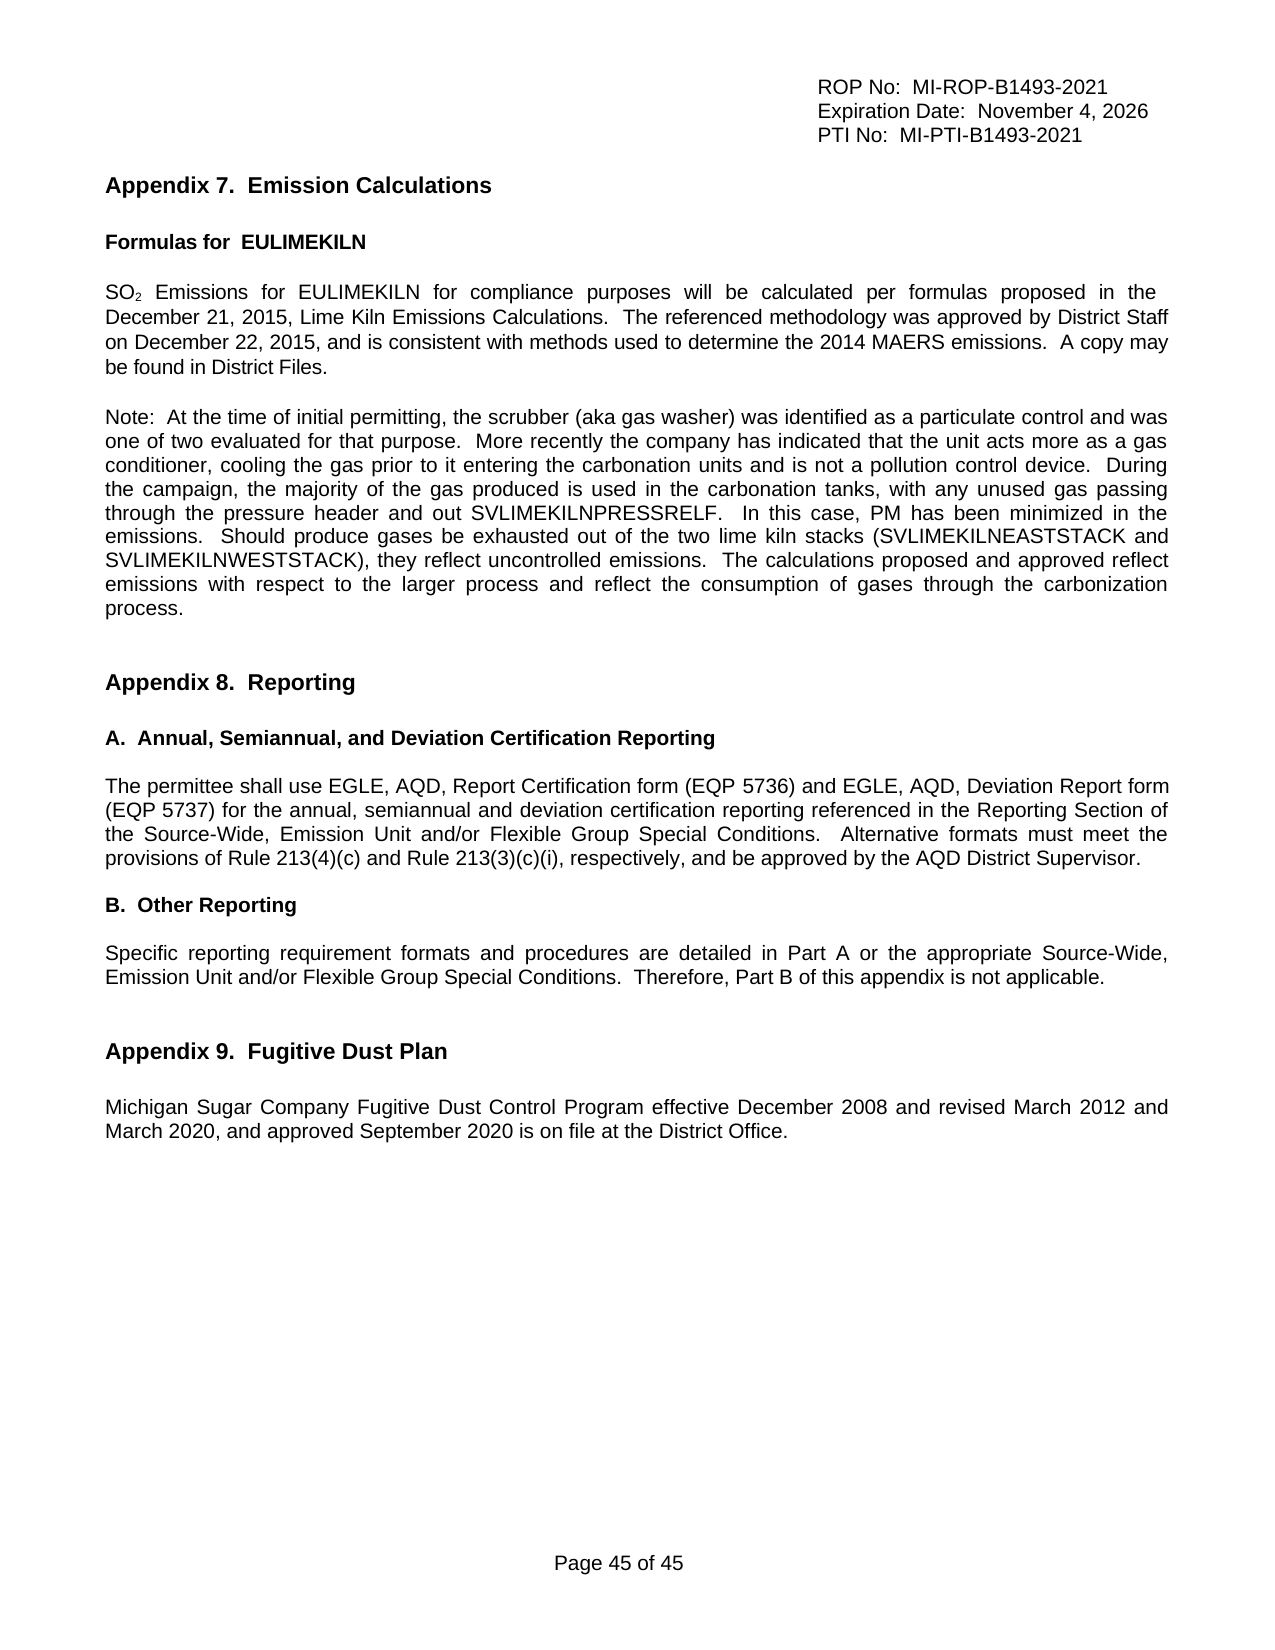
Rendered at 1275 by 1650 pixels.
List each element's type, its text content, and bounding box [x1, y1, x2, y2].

text Note: At the time of initial permitting, the scrubber (aka gas washer) was identified as a particulate control and was one of two evaluated for that purpose. More recently the company has indicated that the unit acts more as a gas conditioner, cooling the gas prior to it entering the carbonation units and is not a pollution control device. During the campaign, the majority of the gas produced is used in the carbonation tanks, with any unused gas passing through the pressure header and out SVLIMEKILNPRESSRELF. In this case, PM has been minimized in the emissions. Should produce gases be exhausted out of the two lime kiln stacks (SVLIMEKILNEASTSTACK and SVLIMEKILNWESTSTACK), they reflect uncontrolled emissions. The calculations proposed and approved reflect emissions with respect to the larger process and reflect the consumption of gases through the carbonization process. [105, 404, 1170, 620]
subtitle Appendix 9. Fugitive Dust Plan [105, 1038, 1170, 1064]
text Michigan Sugar Company Fugitive Dust Control Program effective December 2008 and revised March 2012 and March 2020, and approved September 2020 is on file at the District Office. [105, 1095, 1170, 1143]
text Formulas for EULIMEKILN [105, 229, 1170, 254]
subtitle Appendix 7. Emission Calculations [105, 172, 1170, 198]
text SO2 Emissions for EULIMEKILN for compliance purposes will be calculated per formulas proposed in the December 21, 2015, Lime Kiln Emissions Calculations. The referenced methodology was approved by District Staff on December 22, 2015, and is consistent with methods used to determine the 2014 MAERS emissions. A copy may be found in District Files. [105, 279, 1170, 379]
text A. Annual, Semiannual, and Deviation Certification Reporting [105, 726, 1170, 749]
text Specific reporting requirement formats and procedures are detailed in Part A or the appropriate Source-Wide, Emission Unit and/or Flexible Group Special Conditions. Therefore, Part B of this appendix is not applicable. [105, 941, 1170, 989]
text The permittee shall use EGLE, AQD, Report Certification form (EQP 5736) and EGLE, AQD, Deviation Report form (EQP 5737) for the annual, semiannual and deviation certification reporting referenced in the Reporting Section of the Source-Wide, Emission Unit and/or Flexible Group Special Conditions. Alternative formats must meet the provisions of Rule 213(4)(c) and Rule 213(3)(c)(i), respectively, and be approved by the AQD District Supervisor. [105, 773, 1170, 869]
subtitle Appendix 8. Reporting [105, 669, 1170, 695]
text B. Other Reporting [105, 893, 1170, 917]
